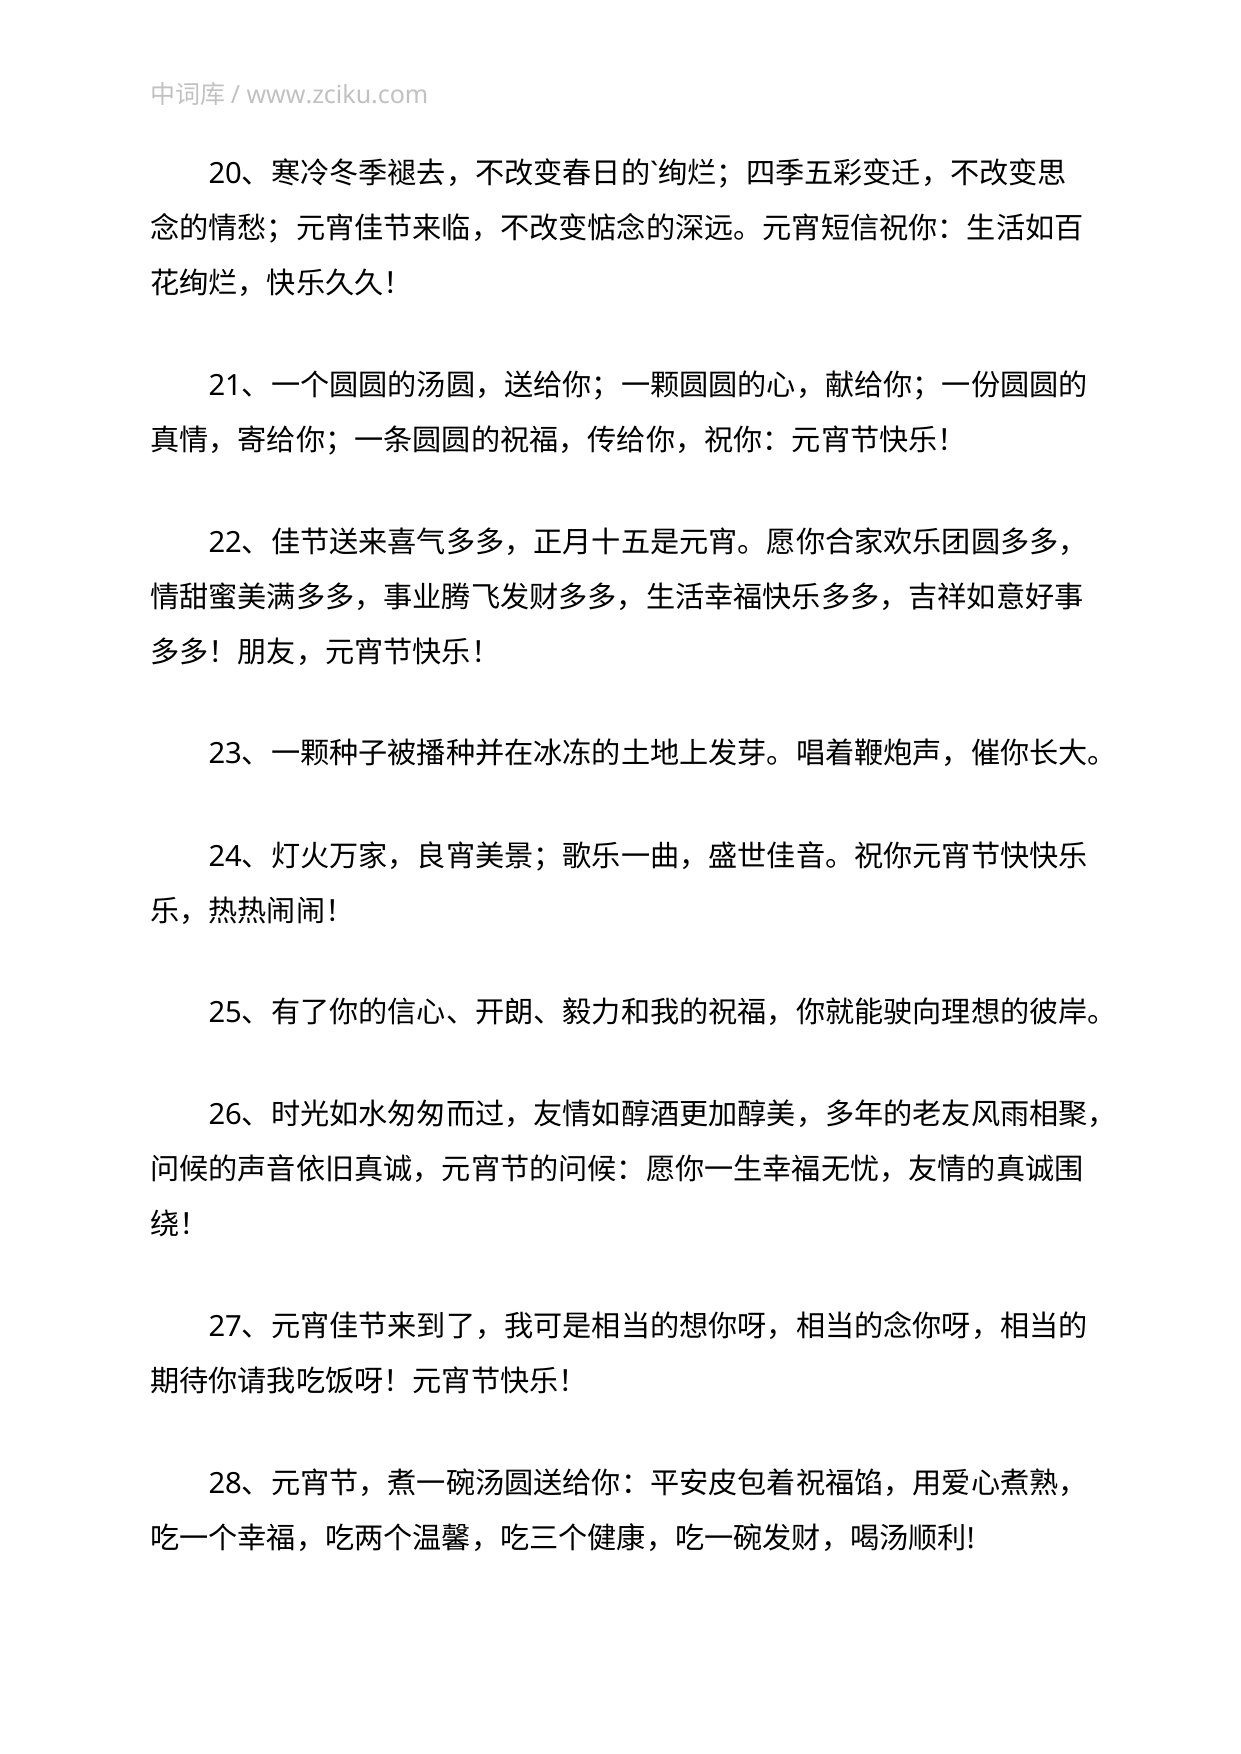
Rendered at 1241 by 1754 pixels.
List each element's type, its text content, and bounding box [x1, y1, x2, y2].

text 22、佳节送来喜气多多，正月十五是元宵。愿你合家欢乐团圆多多，情甜蜜美满多多，事业腾飞发财多多，生活幸福快乐多多，吉祥如意好事多多！朋友，元宵节快乐！ [150, 518, 1090, 671]
text 21、一个圆圆的汤圆，送给你；一颗圆圆的心，献给你；一份圆圆的真情，寄给你；一条圆圆的祝福，传给你，祝你：元宵节快乐！ [150, 362, 1090, 459]
text 26、时光如水匆匆而过，友情如醇酒更加醇美，多年的老友风雨相聚，问候的声音依旧真诚，元宵节的问候：愿你一生幸福无忧，友情的真诚围绕！ [150, 1091, 1090, 1243]
text 23、一颗种子被播种并在冰冻的土地上发芽。唱着鞭炮声，催你长大。 [150, 730, 1090, 772]
text 20、寒冷冬季褪去，不改变春日的`绚烂；四季五彩变迁，不改变思念的情愁；元宵佳节来临，不改变惦念的深远。元宵短信祝你：生活如百花绚烂，快乐久久！ [150, 150, 1090, 302]
text 25、有了你的信心、开朗、毅力和我的祝福，你就能驶向理想的彼岸。 [150, 989, 1090, 1031]
text 27、元宵佳节来到了，我可是相当的想你呀，相当的念你呀，相当的期待你请我吃饭呀！元宵节快乐！ [150, 1302, 1090, 1400]
text 28、元宵节，煮一碗汤圆送给你：平安皮包着祝福馅，用爱心煮熟，吃一个幸福，吃两个温馨，吃三个健康，吃一碗发财，喝汤顺利! [150, 1459, 1090, 1557]
text 24、灯火万家，良宵美景；歌乐一曲，盛世佳音。祝你元宵节快快乐乐，热热闹闹！ [150, 832, 1090, 929]
